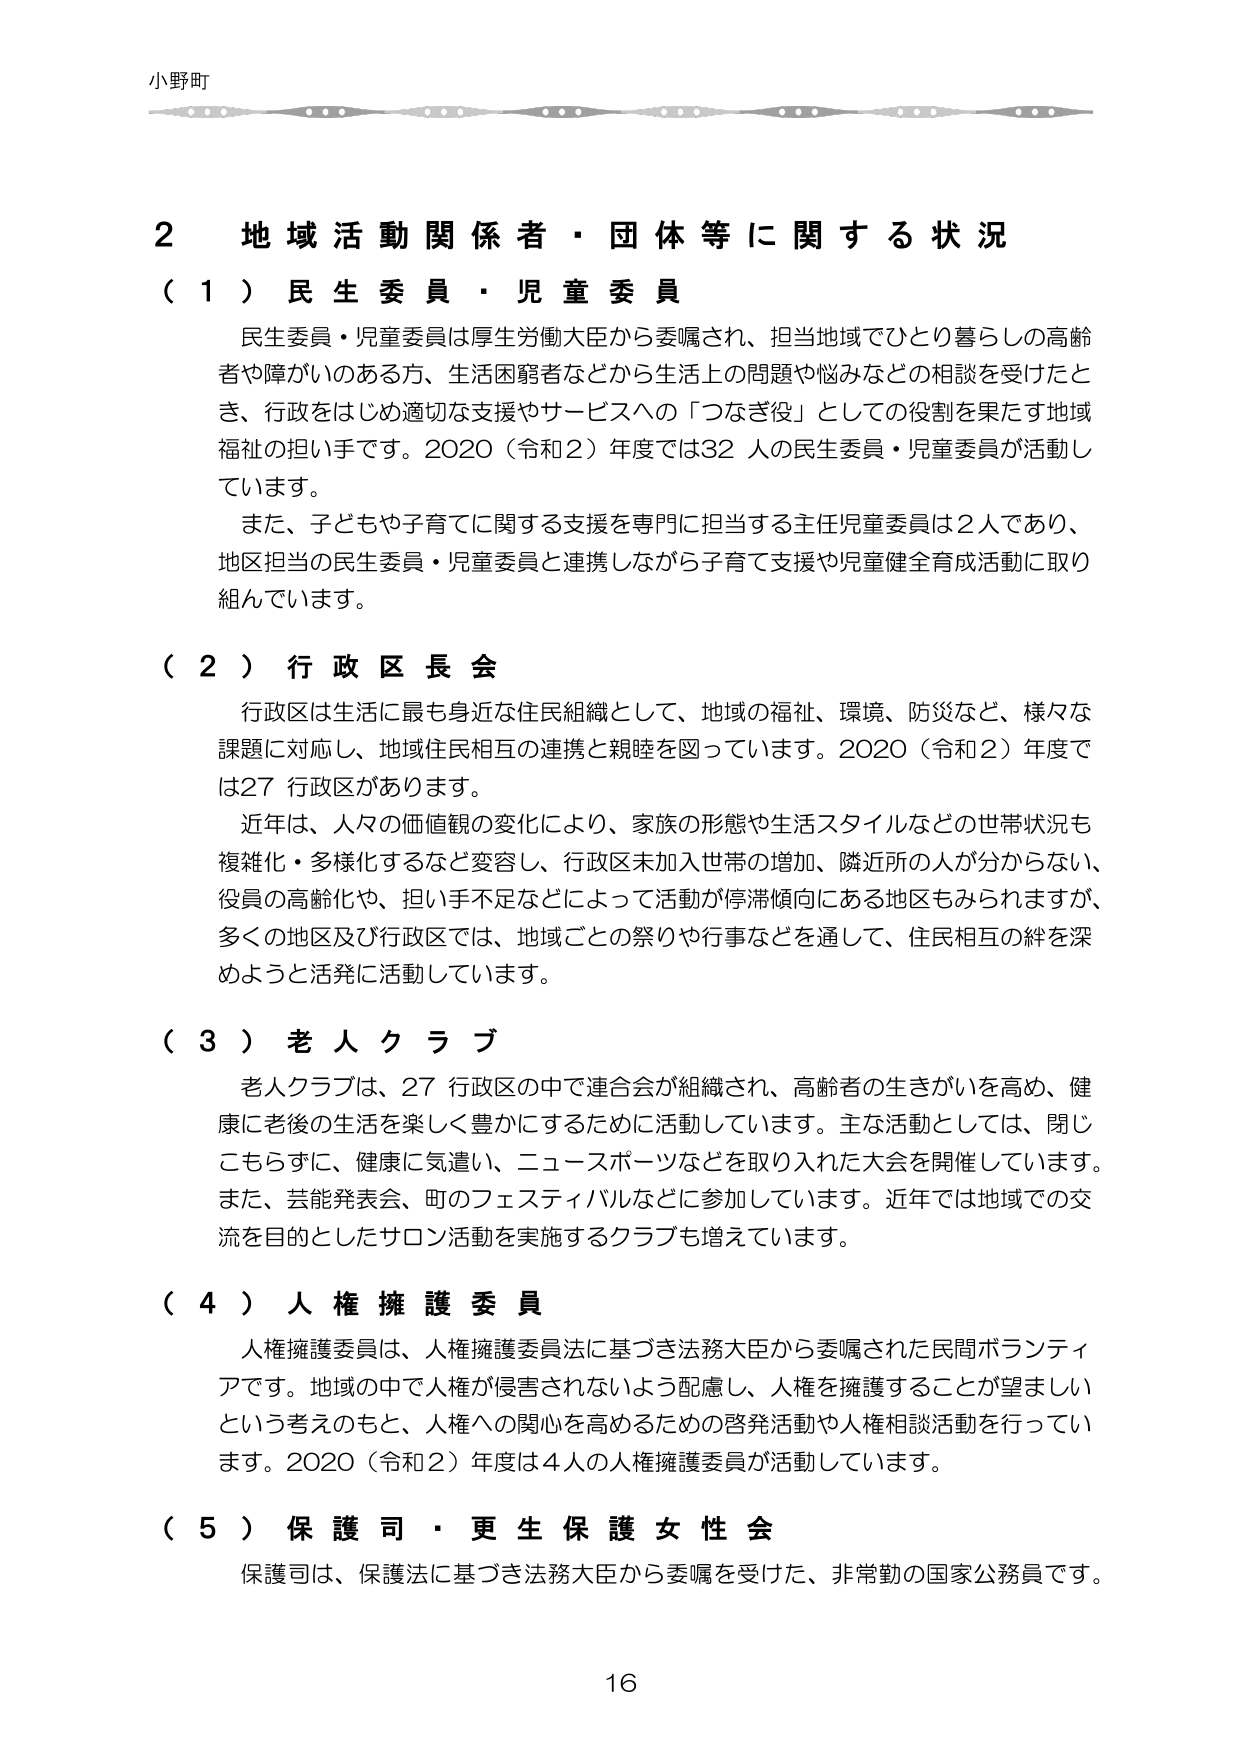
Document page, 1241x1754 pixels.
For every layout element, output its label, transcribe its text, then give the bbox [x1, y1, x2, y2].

subtitle （５）保護司・更生保護女性会 [148, 1510, 1092, 1548]
text 人権擁護委員は、人権擁護委員法に基づき法務大臣から委嘱された民間ボランティアです。地域の中で人権が侵害されないよう配慮し、人権を擁護することが望ましいという考えのもと、人権への関心を高めるための啓発活動や人権相談活動を行っています。2020（令和２）年度は４人の人権擁護委員が活動しています。 [208, 1330, 1092, 1480]
subtitle （１）民生委員・児童委員 [148, 273, 1092, 310]
subtitle （３）老人クラブ [148, 1023, 1092, 1060]
text また、子どもや子育てに関する支援を専門に担当する主任児童委員は２人であり、地区担当の民生委員・児童委員と連携しながら子育て支援や児童健全育成活動に取り組んでいます。 [208, 505, 1092, 618]
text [208, 1555, 1092, 1593]
picture [148, 106, 1094, 118]
text 民生委員・児童委員は厚生労働大臣から委嘱され、担当地域でひとり暮らしの高齢者や障がいのある方、生活困窮者などから生活上の問題や悩みなどの相談を受けたとき、行政をはじめ適切な支援やサービスへの「つなぎ役」としての役割を果たす地域福祉の担い手です。2020（令和２）年度では32人の民生委員・児童委員が活動しています。 [208, 318, 1092, 505]
text 近年は、人々の価値観の変化により、家族の形態や生活スタイルなどの世帯状況も複雑化・多様化するなど変容し、行政区未加入世帯の増加、隣近所の人が分からない、役員の高齢化や、担い手不足などによって活動が停滞傾向にある地区もみられますが、多くの地区及び行政区では、地域ごとの祭りや行事などを通して、住民相互の絆を深めようと活発に活動しています。 [208, 805, 1092, 993]
text 老人クラブは、27行政区の中で連合会が組織され、高齢者の生きがいを高め、健康に老後の生活を楽しく豊かにするために活動しています。主な活動としては、閉じこもらずに、健康に気遣い、ニュースポーツなどを取り入れた大会を開催しています。また、芸能発表会、町のフェスティバルなどに参加しています。近年では地域での交流を目的としたサロン活動を実施するクラブも増えています。 [208, 1068, 1092, 1255]
subtitle （２）行政区長会 [148, 648, 1092, 685]
subtitle （４）人権擁護委員 [148, 1285, 1092, 1323]
subtitle ２ 地域活動関係者・団体等に関する状況 [148, 217, 1092, 254]
text 行政区は生活に最も身近な住民組織として、地域の福祉、環境、防災など、様々な課題に対応し、地域住民相互の連携と親睦を図っています。2020（令和２）年度では27行政区があります。 [208, 693, 1092, 805]
